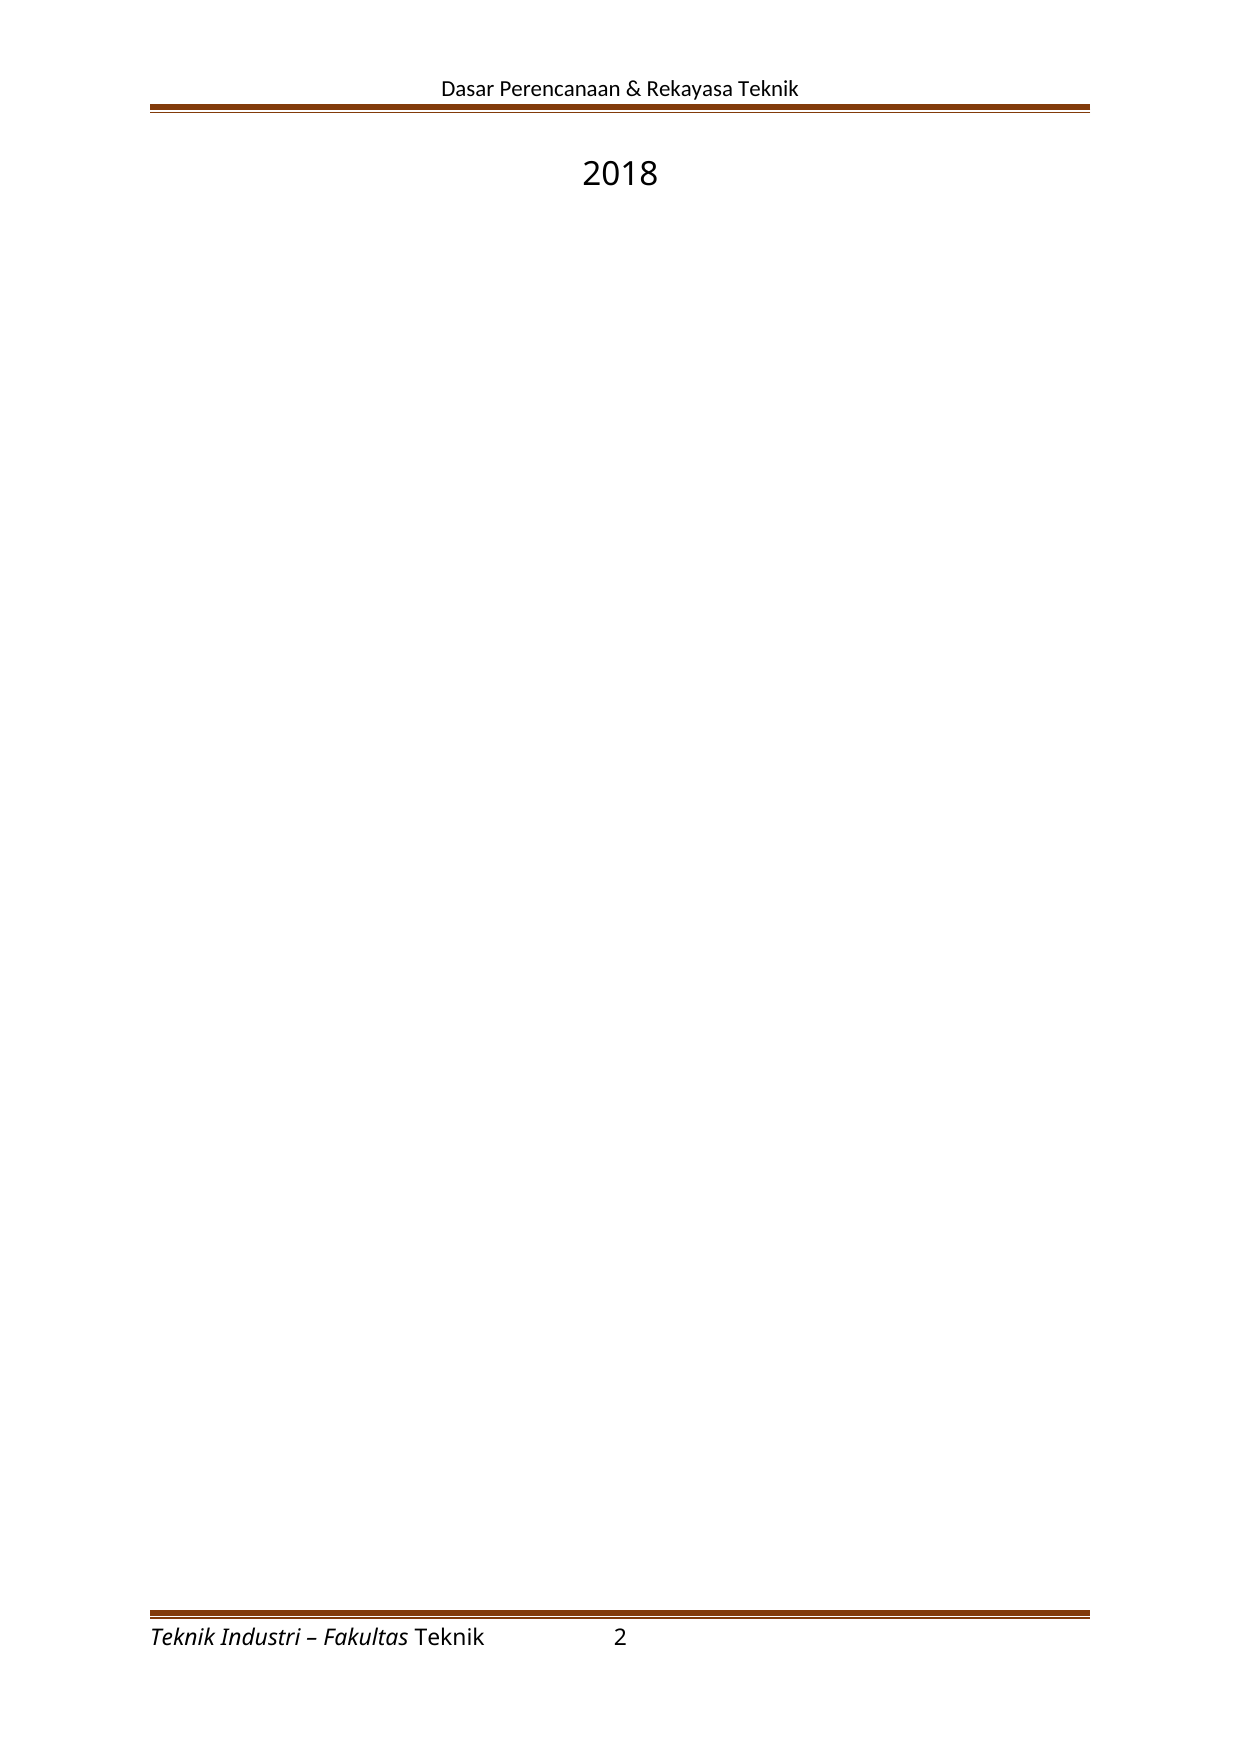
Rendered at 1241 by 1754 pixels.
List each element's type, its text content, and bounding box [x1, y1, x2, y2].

text 2018 [150, 150, 1090, 195]
